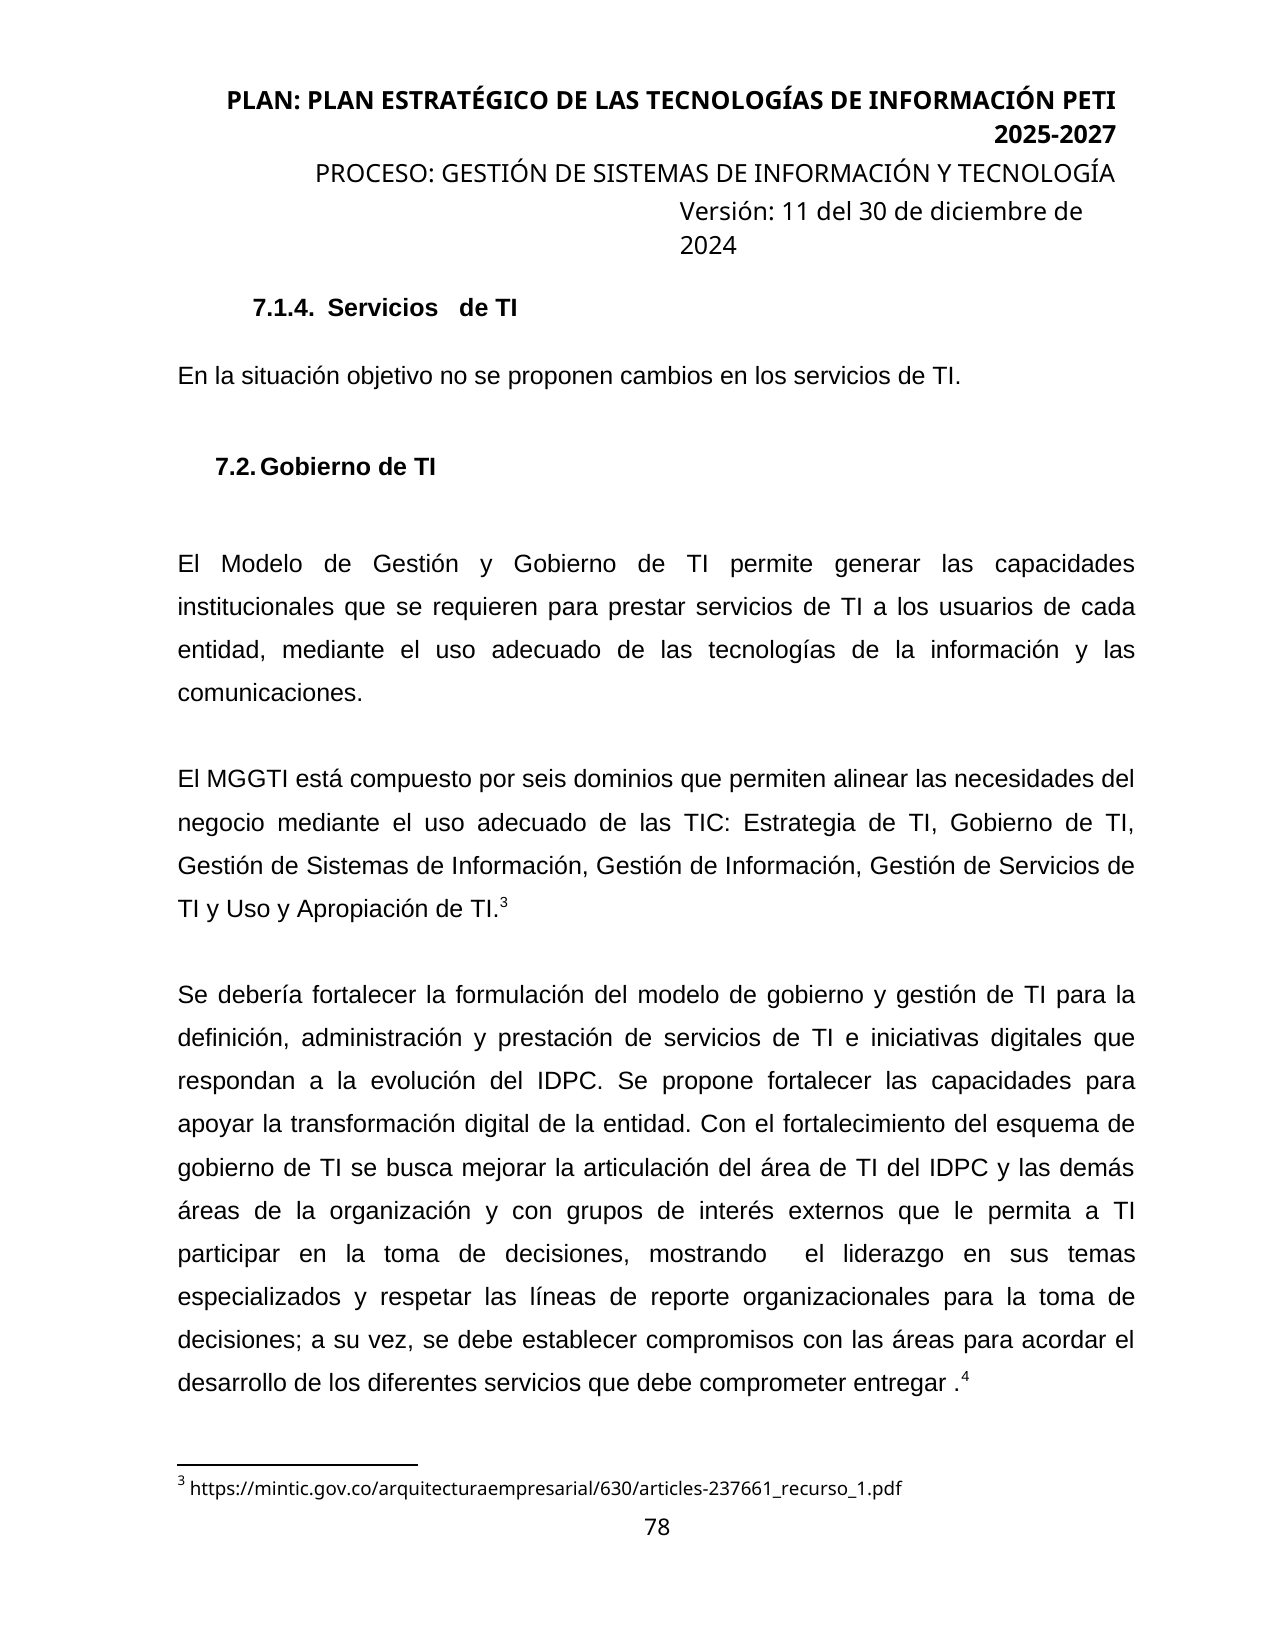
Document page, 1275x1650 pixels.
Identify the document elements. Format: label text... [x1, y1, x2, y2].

subtitle Gobierno de TI [215, 452, 1137, 481]
text El MGGTI está compuesto por seis dominios que permiten alinear las necesidades del negocio mediante el uso adecuado de las TIC: Estrategia de TI, Gobierno de TI, Gestión de Sistemas de Información, Gestión de Información, Gestión de Servicios de TI y Uso y Apropiación de TI. [177, 764, 1137, 923]
text Se debería fortalecer la formulación del modelo de gobierno y gestión de TI para la definición, administración y prestación de servicios de TI e iniciativas digitales que respondan a la evolución del IDPC. Se propone fortalecer las capacidades para apoyar la transformación digital de la entidad. Con el fortalecimiento del esquema de gobierno de TI se busca mejorar la articulación del área de TI del IDPC y las demás áreas de la organización y con grupos de interés externos que le permita a TI participar en la toma de decisiones, mostrando el liderazgo en sus temas especializados y respetar las líneas de reporte organizacionales para la toma de decisiones; a su vez, se debe establecer compromisos con las áreas para acordar el desarrollo de los diferentes servicios que debe comprometer entregar . [177, 980, 1137, 1397]
text El Modelo de Gestión y Gobierno de TI permite generar las capacidades institucionales que se requieren para prestar servicios de TI a los usuarios de cada entidad, mediante el uso adecuado de las tecnologías de la información y las comunicaciones. [177, 549, 1137, 707]
text En la situación objetivo no se proponen cambios en los servicios de TI. [177, 361, 1137, 390]
subtitle Servicios de TI [252, 293, 1137, 322]
